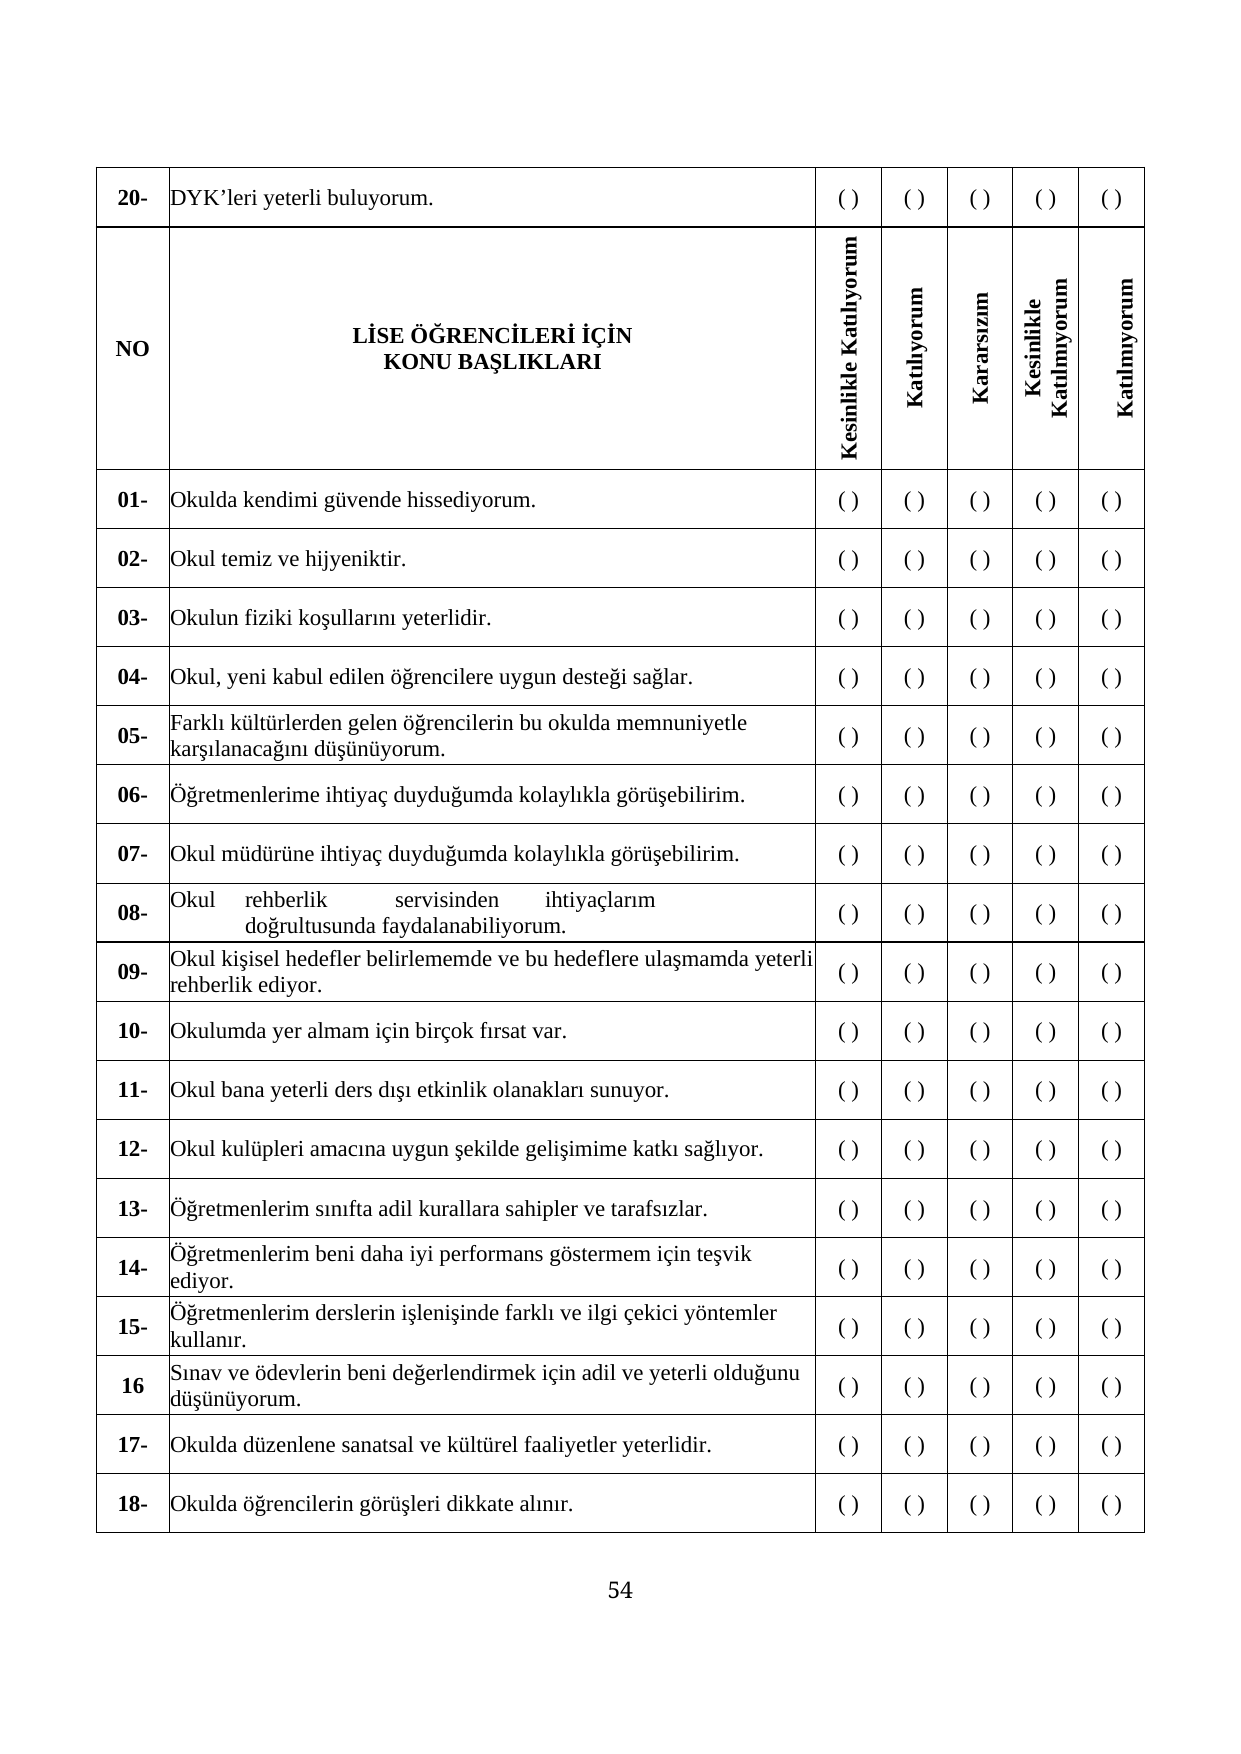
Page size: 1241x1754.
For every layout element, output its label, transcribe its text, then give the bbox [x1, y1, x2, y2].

table_cell ( ) [1079, 1474, 1144, 1532]
table_cell Okul, yeni kabul edilen öğrencilere uygun desteği sağlar. [170, 647, 815, 705]
table_cell ( ) [882, 824, 947, 882]
table_cell 14- [97, 1238, 169, 1296]
table_cell ( ) [1079, 884, 1144, 941]
table_cell ( ) [816, 1061, 881, 1119]
table_cell ( ) [882, 884, 947, 941]
table_cell ( ) [816, 1415, 881, 1473]
table_cell 15- [97, 1297, 169, 1355]
table_cell Öğretmenlerim sınıfta adil kurallara sahipler ve tarafsızlar. [170, 1179, 815, 1237]
table_cell ( ) [816, 1356, 881, 1414]
table_cell 01- [97, 470, 169, 528]
table_cell Okul müdürüne ihtiyaç duyduğumda kolaylıkla görüşebilirim. [170, 824, 815, 882]
table_cell 06- [97, 765, 169, 823]
table_cell 13- [97, 1179, 169, 1237]
table_cell ( ) [1079, 1297, 1144, 1355]
table_cell ( ) [1079, 529, 1144, 587]
table_cell ( ) [1013, 706, 1078, 764]
table_cell ( ) [816, 765, 881, 823]
table_cell ( ) [882, 1415, 947, 1473]
table_cell ( ) [816, 1179, 881, 1237]
table_cell 02- [97, 529, 169, 587]
table_cell ( ) [1013, 1474, 1078, 1532]
table_cell Okulumda yer almam için birçok fırsat var. [170, 1002, 815, 1059]
table_cell ( ) [882, 765, 947, 823]
table_cell ( ) [816, 1002, 881, 1059]
table_header LİSE ÖĞRENCİLERİ İÇİN KONU BAŞLIKLARI [170, 228, 815, 469]
table_cell 07- [97, 824, 169, 882]
table_cell ( ) [1013, 884, 1078, 941]
table_cell ( ) [882, 647, 947, 705]
table_cell ( ) [816, 529, 881, 587]
table_cell 05- [97, 706, 169, 764]
table_cell Okul kulüpleri amacına uygun şekilde gelişimime katkı sağlıyor. [170, 1120, 815, 1178]
table_cell 20- [97, 168, 169, 226]
table_cell 18- [97, 1474, 169, 1532]
table_cell 09- [97, 943, 169, 1001]
table_cell ( ) [1079, 824, 1144, 882]
table_cell ( ) [882, 1474, 947, 1532]
table_cell ( ) [1013, 1179, 1078, 1237]
table_cell DYK’leri yeterli buluyorum. [170, 168, 815, 226]
table_cell 08- [97, 884, 169, 941]
table_cell ( ) [1079, 1415, 1144, 1473]
table_cell ( ) [948, 706, 1012, 764]
table_cell ( ) [1013, 824, 1078, 882]
table_cell ( ) [1079, 706, 1144, 764]
table_cell Okulda öğrencilerin görüşleri dikkate alınır. [170, 1474, 815, 1532]
table_cell ( ) [816, 824, 881, 882]
table_cell ( ) [816, 1120, 881, 1178]
table_cell ( ) [1013, 1356, 1078, 1414]
table_cell ( ) [816, 647, 881, 705]
table_cell ( ) [948, 470, 1012, 528]
table_cell ( ) [948, 1474, 1012, 1532]
table_cell ( ) [882, 1238, 947, 1296]
table_cell ( ) [948, 1179, 1012, 1237]
table_cell ( ) [882, 1179, 947, 1237]
table_cell ( ) [948, 765, 1012, 823]
table_cell ( ) [948, 1297, 1012, 1355]
table_cell ( ) [1079, 470, 1144, 528]
table_cell Okulda kendimi güvende hissediyorum. [170, 470, 815, 528]
table_cell ( ) [882, 1002, 947, 1059]
table_cell ( ) [816, 470, 881, 528]
table_cell ( ) [882, 943, 947, 1001]
table_cell Farklı kültürlerden gelen öğrencilerin bu okulda memnuniyetle karşılanacağını düşünüyorum. [170, 706, 815, 764]
table_cell ( ) [1013, 1002, 1078, 1059]
table_cell Öğretmenlerim beni daha iyi performans göstermem için teşvik ediyor. [170, 1238, 815, 1296]
table_cell ( ) [948, 1238, 1012, 1296]
table_cell Okulun fiziki koşullarını yeterlidir. [170, 588, 815, 646]
table_cell ( ) [1079, 168, 1144, 226]
table_cell ( ) [948, 824, 1012, 882]
table_header Katılıyorum [882, 228, 947, 469]
table_header Katılmıyorum [1079, 228, 1144, 469]
table_cell ( ) [1079, 1120, 1144, 1178]
table_cell ( ) [882, 529, 947, 587]
table_cell ( ) [948, 943, 1012, 1001]
table_cell ( ) [1079, 1002, 1144, 1059]
table_cell ( ) [948, 1002, 1012, 1059]
table_cell 10- [97, 1002, 169, 1059]
table_cell ( ) [1013, 1297, 1078, 1355]
table_cell ( ) [948, 529, 1012, 587]
table_cell Okulda düzenlene sanatsal ve kültürel faaliyetler yeterlidir. [170, 1415, 815, 1473]
table_cell ( ) [1079, 943, 1144, 1001]
table_cell ( ) [1079, 1061, 1144, 1119]
table_cell ( ) [948, 1120, 1012, 1178]
table_cell ( ) [816, 1238, 881, 1296]
table_cell ( ) [1013, 470, 1078, 528]
table_cell ( ) [1079, 1179, 1144, 1237]
table_cell ( ) [1079, 1238, 1144, 1296]
table_cell Okul rehberlik servisinden ihtiyaçlarım doğrultusunda faydalanabiliyorum. [170, 884, 815, 941]
table_cell ( ) [816, 1297, 881, 1355]
table_cell ( ) [948, 588, 1012, 646]
table_cell ( ) [1013, 1415, 1078, 1473]
table_cell ( ) [882, 706, 947, 764]
table_cell ( ) [882, 588, 947, 646]
table_cell ( ) [816, 1474, 881, 1532]
table_cell ( ) [882, 1061, 947, 1119]
table_cell ( ) [882, 168, 947, 226]
table_cell ( ) [882, 1356, 947, 1414]
table_cell 12- [97, 1120, 169, 1178]
table_cell ( ) [1013, 647, 1078, 705]
table_cell ( ) [1079, 588, 1144, 646]
table_cell Okul bana yeterli ders dışı etkinlik olanakları sunuyor. [170, 1061, 815, 1119]
table_cell ( ) [816, 943, 881, 1001]
table_cell 16 [97, 1356, 169, 1414]
table_cell Öğretmenlerim derslerin işlenişinde farklı ve ilgi çekici yöntemler kullanır. [170, 1297, 815, 1355]
table_cell ( ) [1013, 529, 1078, 587]
table_cell ( ) [816, 884, 881, 941]
table_cell ( ) [948, 168, 1012, 226]
table_cell ( ) [816, 706, 881, 764]
table_cell 03- [97, 588, 169, 646]
table_cell ( ) [1013, 168, 1078, 226]
table_header NO [97, 228, 169, 469]
table_cell ( ) [882, 1120, 947, 1178]
table_cell ( ) [1013, 588, 1078, 646]
table_cell 11- [97, 1061, 169, 1119]
table_cell 04- [97, 647, 169, 705]
table_cell ( ) [948, 884, 1012, 941]
table_cell ( ) [1013, 765, 1078, 823]
table_cell Öğretmenlerime ihtiyaç duyduğumda kolaylıkla görüşebilirim. [170, 765, 815, 823]
table_cell ( ) [1079, 765, 1144, 823]
table_cell 17- [97, 1415, 169, 1473]
table_cell ( ) [1013, 1061, 1078, 1119]
table_cell ( ) [816, 168, 881, 226]
table_cell ( ) [1013, 1120, 1078, 1178]
table_cell ( ) [948, 1415, 1012, 1473]
table_cell ( ) [816, 588, 881, 646]
table_header Kararsızım [948, 228, 1012, 469]
table_cell ( ) [948, 1061, 1012, 1119]
table_cell ( ) [948, 1356, 1012, 1414]
table_cell ( ) [1013, 943, 1078, 1001]
table_cell Okul temiz ve hijyeniktir. [170, 529, 815, 587]
table_cell Sınav ve ödevlerin beni değerlendirmek için adil ve yeterli olduğunu düşünüyorum. [170, 1356, 815, 1414]
table_cell ( ) [882, 470, 947, 528]
table_cell ( ) [1079, 1356, 1144, 1414]
table_cell ( ) [948, 647, 1012, 705]
table_header Kesinlikle Katılıyorum [816, 228, 881, 469]
table_cell ( ) [1013, 1238, 1078, 1296]
table_header Kesinlikle Katılmıyorum [1013, 228, 1078, 469]
table_cell Okul kişisel hedefler belirlememde ve bu hedeflere ulaşmamda yeterli rehberlik ediyor. [170, 943, 815, 1001]
table_cell ( ) [1079, 647, 1144, 705]
table_cell ( ) [882, 1297, 947, 1355]
